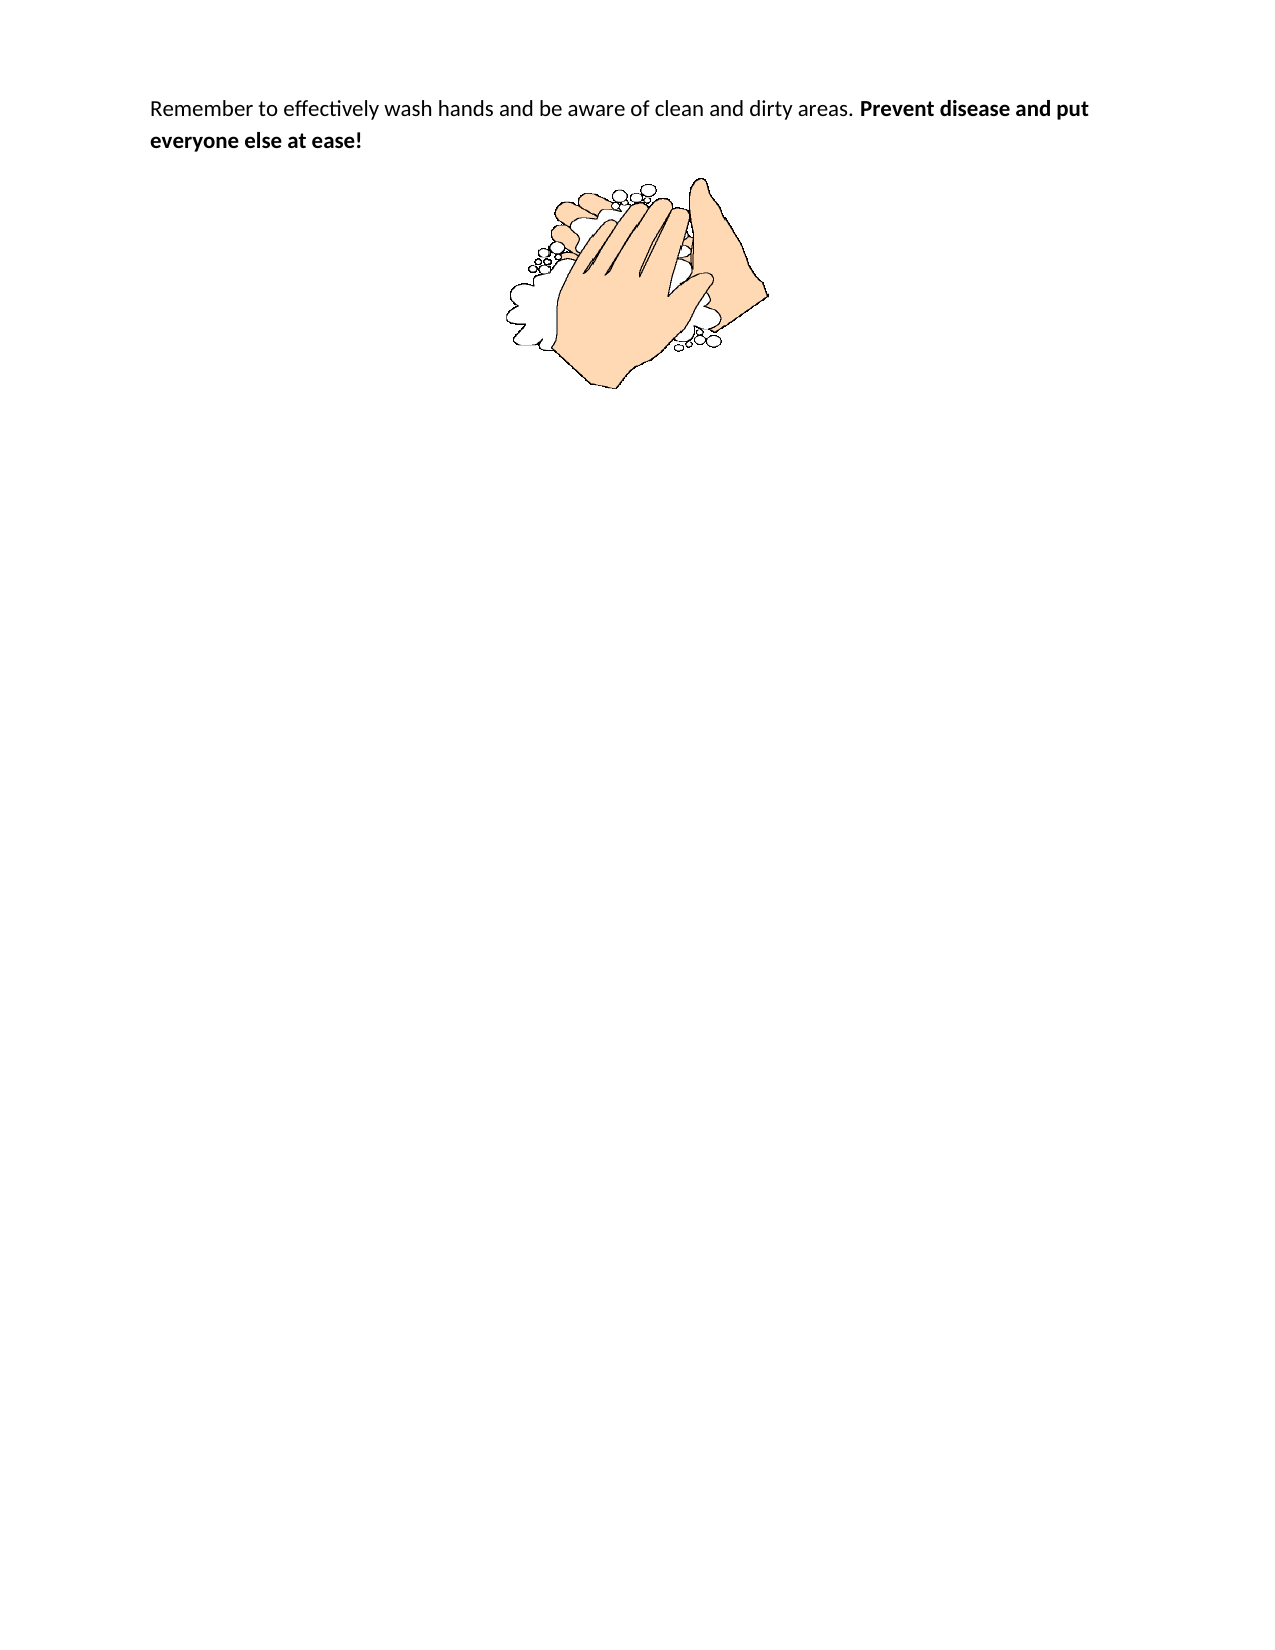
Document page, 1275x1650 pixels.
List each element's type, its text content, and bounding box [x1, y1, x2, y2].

picture [506, 178, 769, 389]
text Remember to effectively wash hands and be aware of clean and dirty areas. Prevent disease and put everyone else at ease! [150, 94, 1125, 154]
